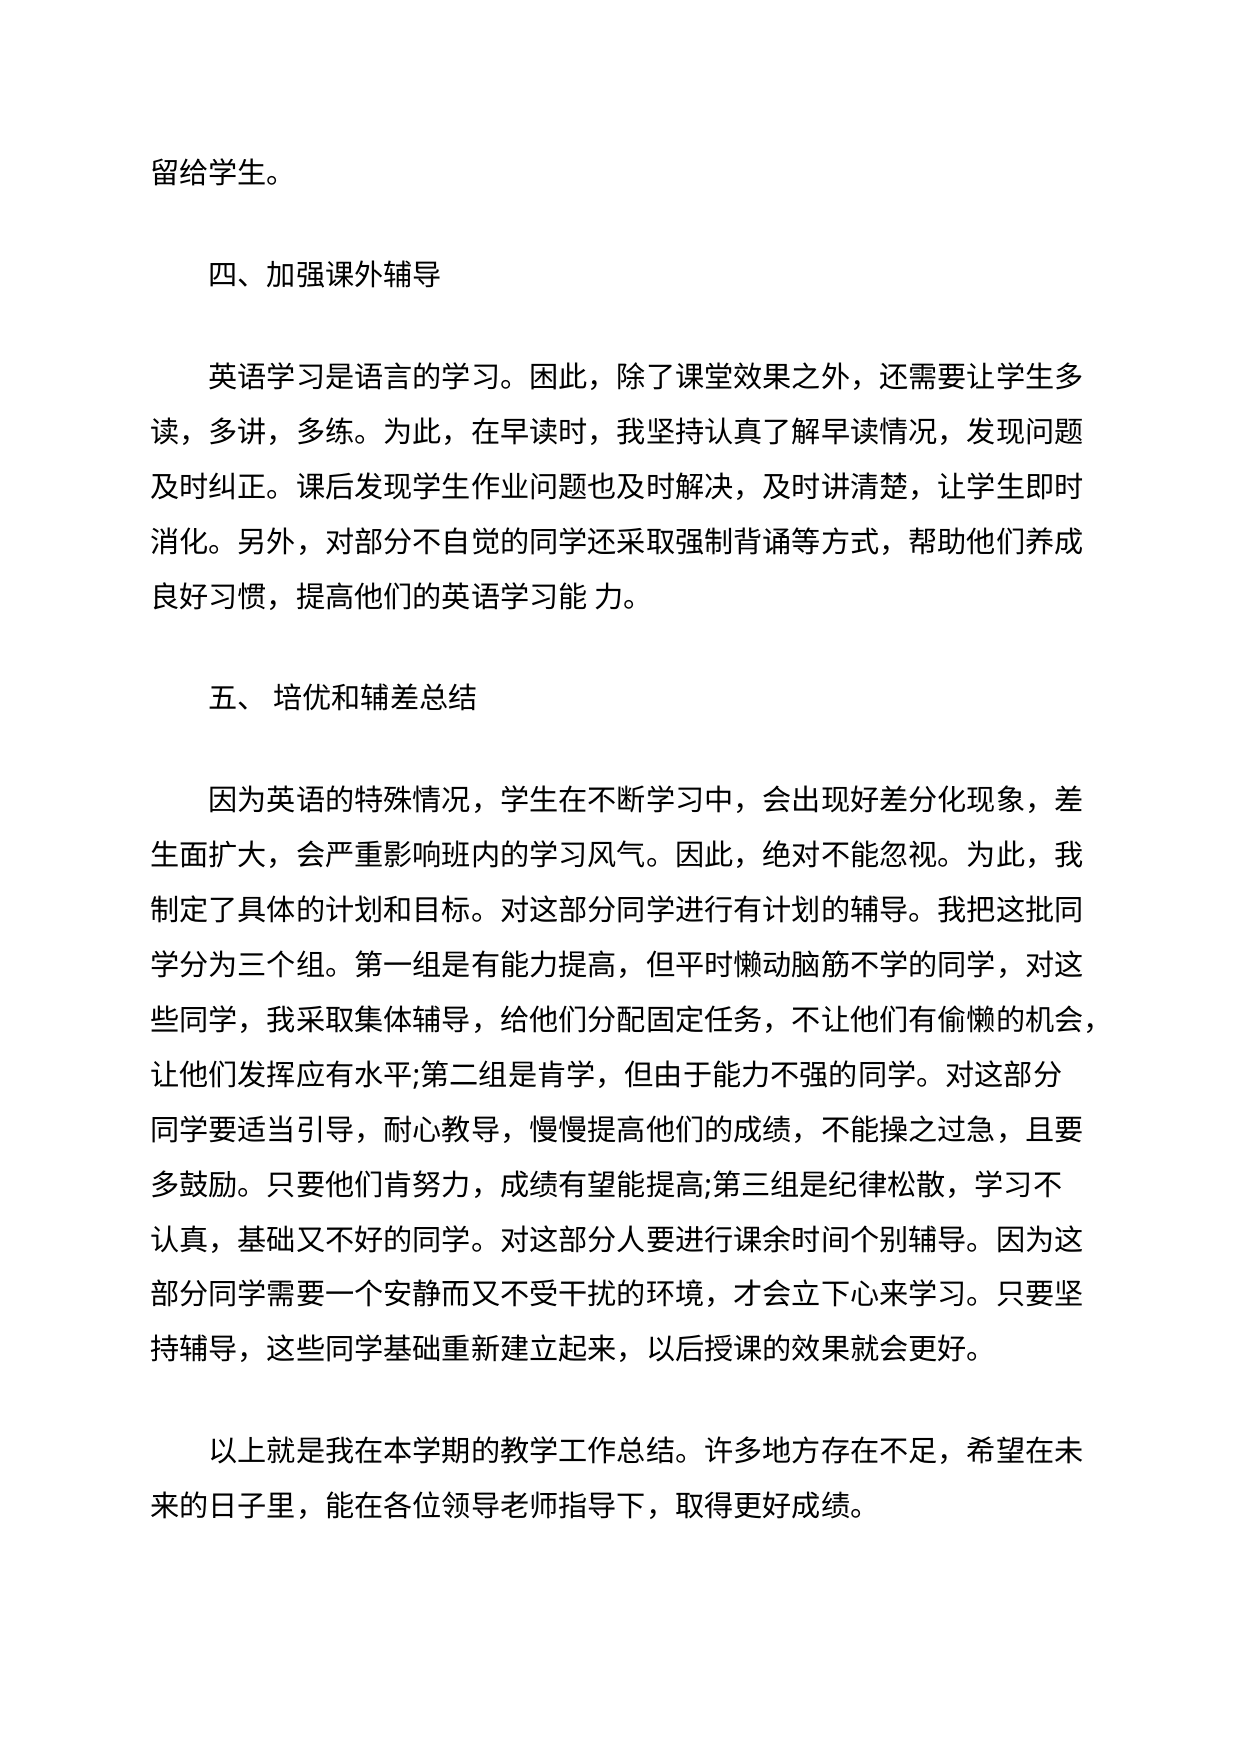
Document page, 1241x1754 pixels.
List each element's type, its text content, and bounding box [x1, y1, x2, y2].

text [150, 150, 1090, 192]
text 英语学习是语言的学习。困此，除了课堂效果之外，还需要让学生多读，多讲，多练。为此，在早读时，我坚持认真了解早读情况，发现问题及时纠正。课后发现学生作业问题也及时解决，及时讲清楚，让学生即时消化。另外，对部分不自觉的同学还采取强制背诵等方式，帮助他们养成良好习惯，提高他们的英语学习能 力。 [150, 353, 1090, 615]
text 以上就是我在本学期的教学工作总结。许多地方存在不足，希望在未来的日子里，能在各位领导老师指导下，取得更好成绩。 [150, 1428, 1090, 1525]
text 因为英语的特殊情况，学生在不断学习中，会出现好差分化现象，差生面扩大，会严重影响班内的学习风气。因此，绝对不能忽视。为此，我制定了具体的计划和目标。对这部分同学进行有计划的辅导。我把这批同学分为三个组。第一组是有能力提高，但平时懒动脑筋不学的同学，对这些同学，我采取集体辅导，给他们分配固定任务，不让他们有偷懒的机会，让他们发挥应有水平;第二组是肯学，但由于能力不强的同学。对这部分同学要适当引导，耐心教导，慢慢提高他们的成绩，不能操之过急，且要多鼓励。只要他们肯努力，成绩有望能提高;第三组是纪律松散，学习不认真，基础又不好的同学。对这部分人要进行课余时间个别辅导。因为这部分同学需要一个安静而又不受干扰的环境，才会立下心来学习。只要坚持辅导，这些同学基础重新建立起来，以后授课的效果就会更好。 [150, 777, 1090, 1368]
text 四、加强课外辅导 [150, 252, 1090, 294]
text 五、 培优和辅差总结 [150, 675, 1090, 717]
